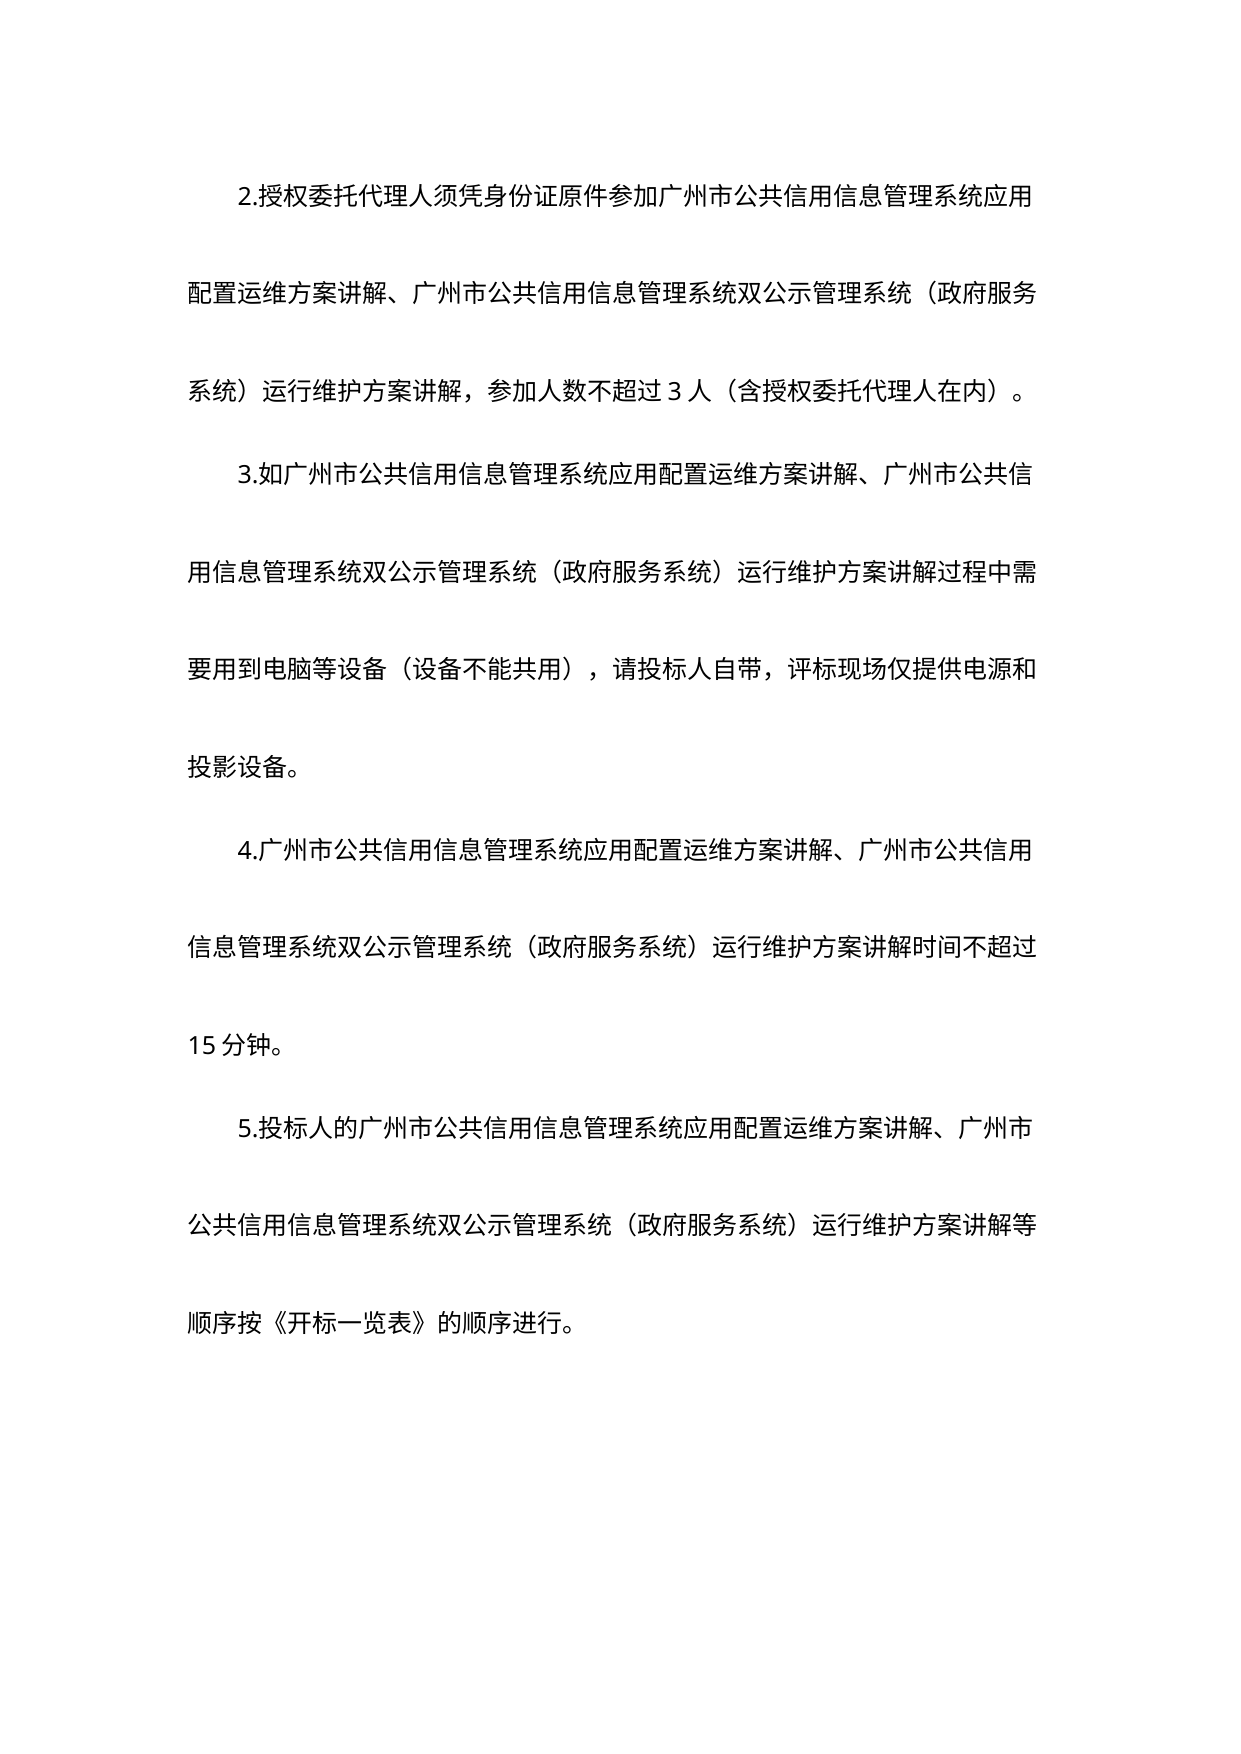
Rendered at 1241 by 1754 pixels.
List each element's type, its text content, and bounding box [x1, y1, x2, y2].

text 5.投标人的广州市公共信用信息管理系统应用配置运维方案讲解、广州市公共信用信息管理系统双公示管理系统（政府服务系统）运行维护方案讲解等顺序按《开标一览表》的顺序进行。 [187, 1094, 1053, 1354]
text 2.授权委托代理人须凭身份证原件参加广州市公共信用信息管理系统应用配置运维方案讲解、广州市公共信用信息管理系统双公示管理系统（政府服务系统）运行维护方案讲解，参加人数不超过3人（含授权委托代理人在内）。 [187, 162, 1053, 422]
text 4.广州市公共信用信息管理系统应用配置运维方案讲解、广州市公共信用信息管理系统双公示管理系统（政府服务系统）运行维护方案讲解时间不超过15分钟。 [187, 816, 1053, 1076]
text 3.如广州市公共信用信息管理系统应用配置运维方案讲解、广州市公共信用信息管理系统双公示管理系统（政府服务系统）运行维护方案讲解过程中需要用到电脑等设备（设备不能共用），请投标人自带，评标现场仅提供电源和投影设备。 [187, 440, 1053, 798]
